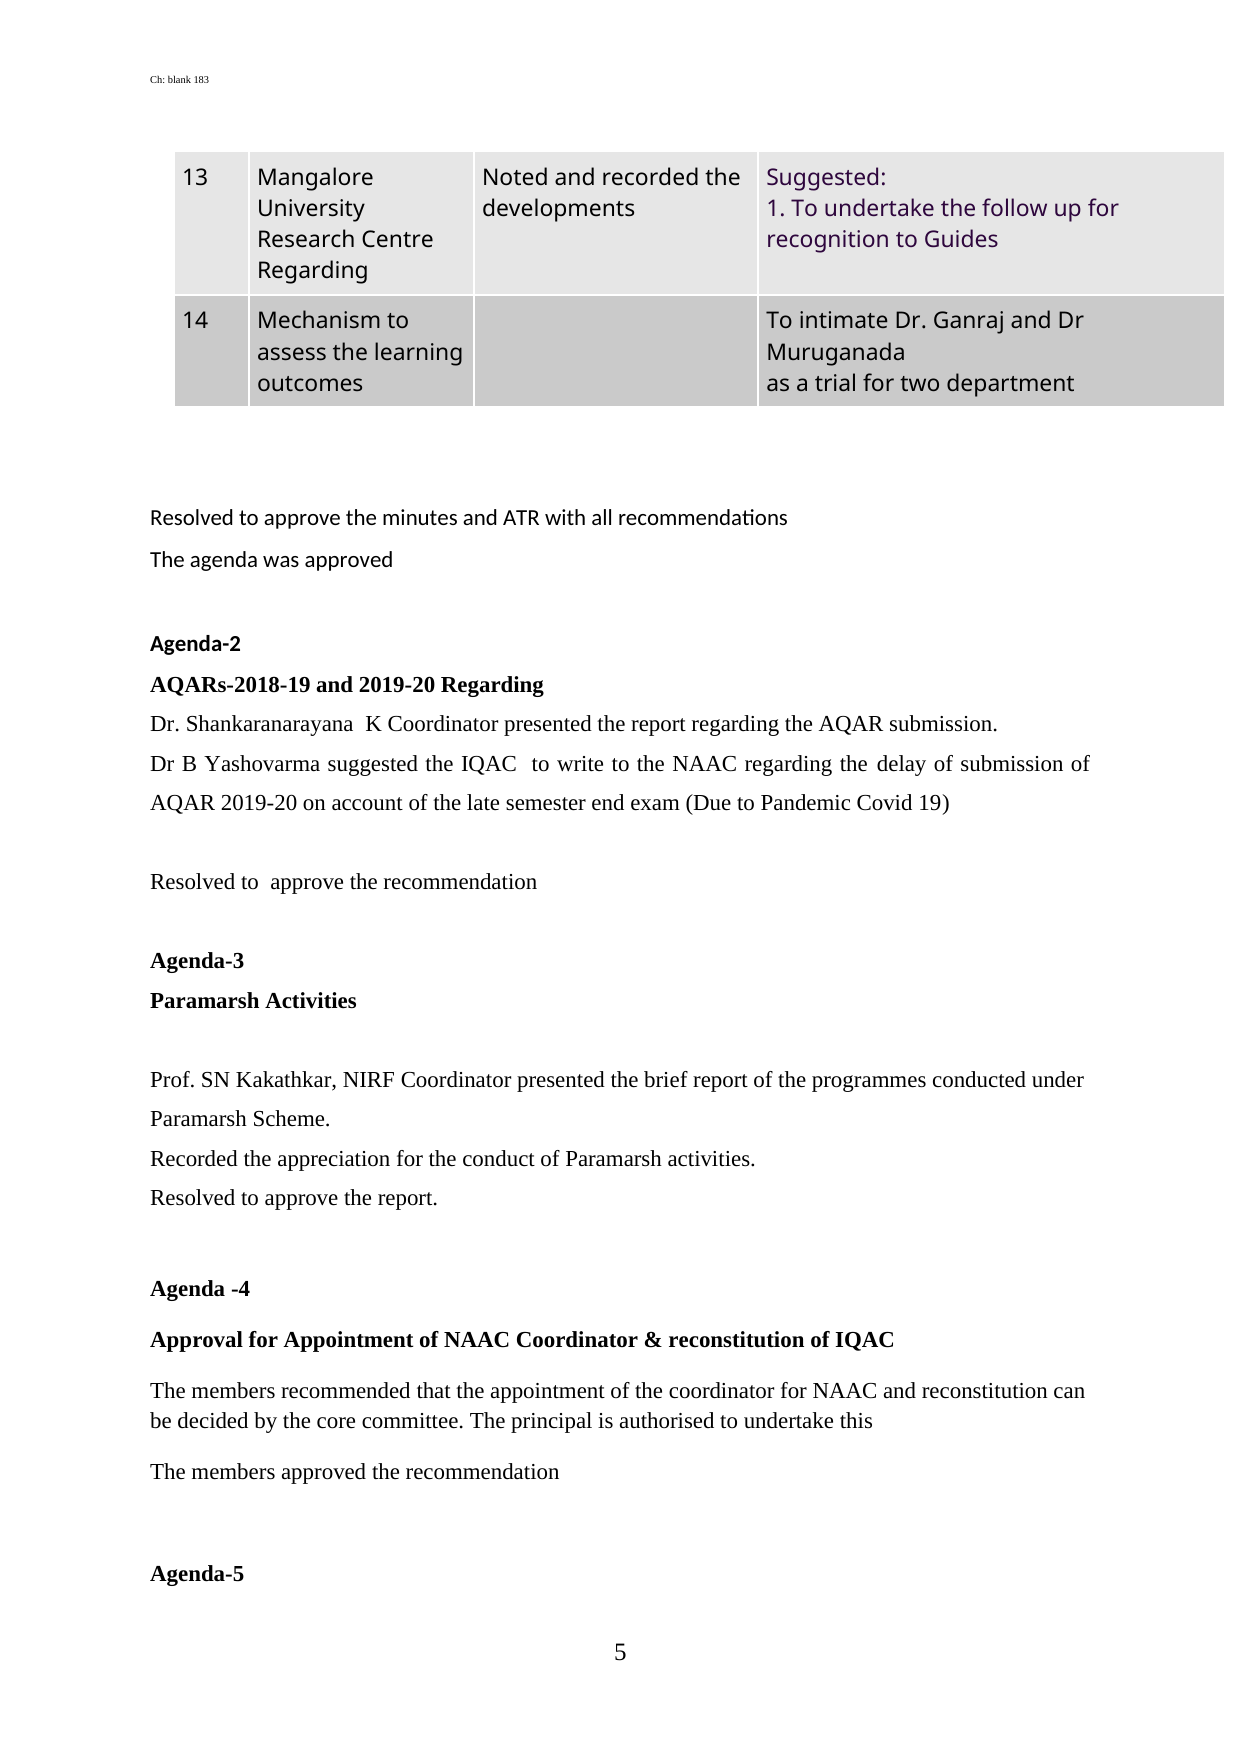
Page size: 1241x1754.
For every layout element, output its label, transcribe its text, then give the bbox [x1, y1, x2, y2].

text Agenda-2 [150, 629, 1090, 657]
text Agenda-5 [150, 1560, 1090, 1586]
text Paramarsh Activities [150, 987, 1090, 1013]
table_cell Mechanism to assess the learning outcomes [250, 296, 473, 406]
table_cell Noted and recorded the developments [475, 152, 757, 294]
text The agenda was approved [150, 545, 1090, 573]
text The members recommended that the appointment of the coordinator for NAAC and reconstitution can be decided by the core committee. The principal is authorised to undertake this [150, 1377, 1090, 1433]
table_cell 13 [175, 152, 248, 294]
text Dr B Yashovarma suggested the IQAC to write to the NAAC regarding the delay of submission of AQAR 2019-20 on account of the late semester end exam (Due to Pandemic Covid 19) [150, 750, 1090, 816]
text Agenda-3 [150, 947, 1090, 974]
table_cell Mangalore University Research Centre Regarding [250, 152, 473, 294]
table_cell [475, 296, 757, 406]
text Agenda -4 [150, 1275, 1090, 1301]
text Prof. SN Kakathkar, NIRF Coordinator presented the brief report of the programmes conducted under Paramarsh Scheme. [150, 1066, 1090, 1132]
text Dr. Shankaranarayana K Coordinator presented the report regarding the AQAR submission. [150, 710, 1090, 737]
text Approval for Appointment of NAAC Coordinator & reconstitution of IQAC [150, 1326, 1090, 1352]
table_cell To intimate Dr. Ganraj and Dr Muruganada as a trial for two department [759, 296, 1224, 406]
text Resolved to approve the report. [150, 1184, 1090, 1211]
text Resolved to approve the recommendation [150, 868, 1090, 895]
text The members approved the recommendation [150, 1458, 1090, 1484]
table_cell Suggested: 1. To undertake the follow up for recognition to Guides [759, 152, 1224, 294]
text Resolved to approve the minutes and ATR with all recommendations [150, 503, 1090, 531]
text AQARs-2018-19 and 2019-20 Regarding [150, 671, 1090, 697]
text Recorded the appreciation for the conduct of Paramarsh activities. [150, 1145, 1090, 1171]
table_cell 14 [175, 296, 248, 406]
